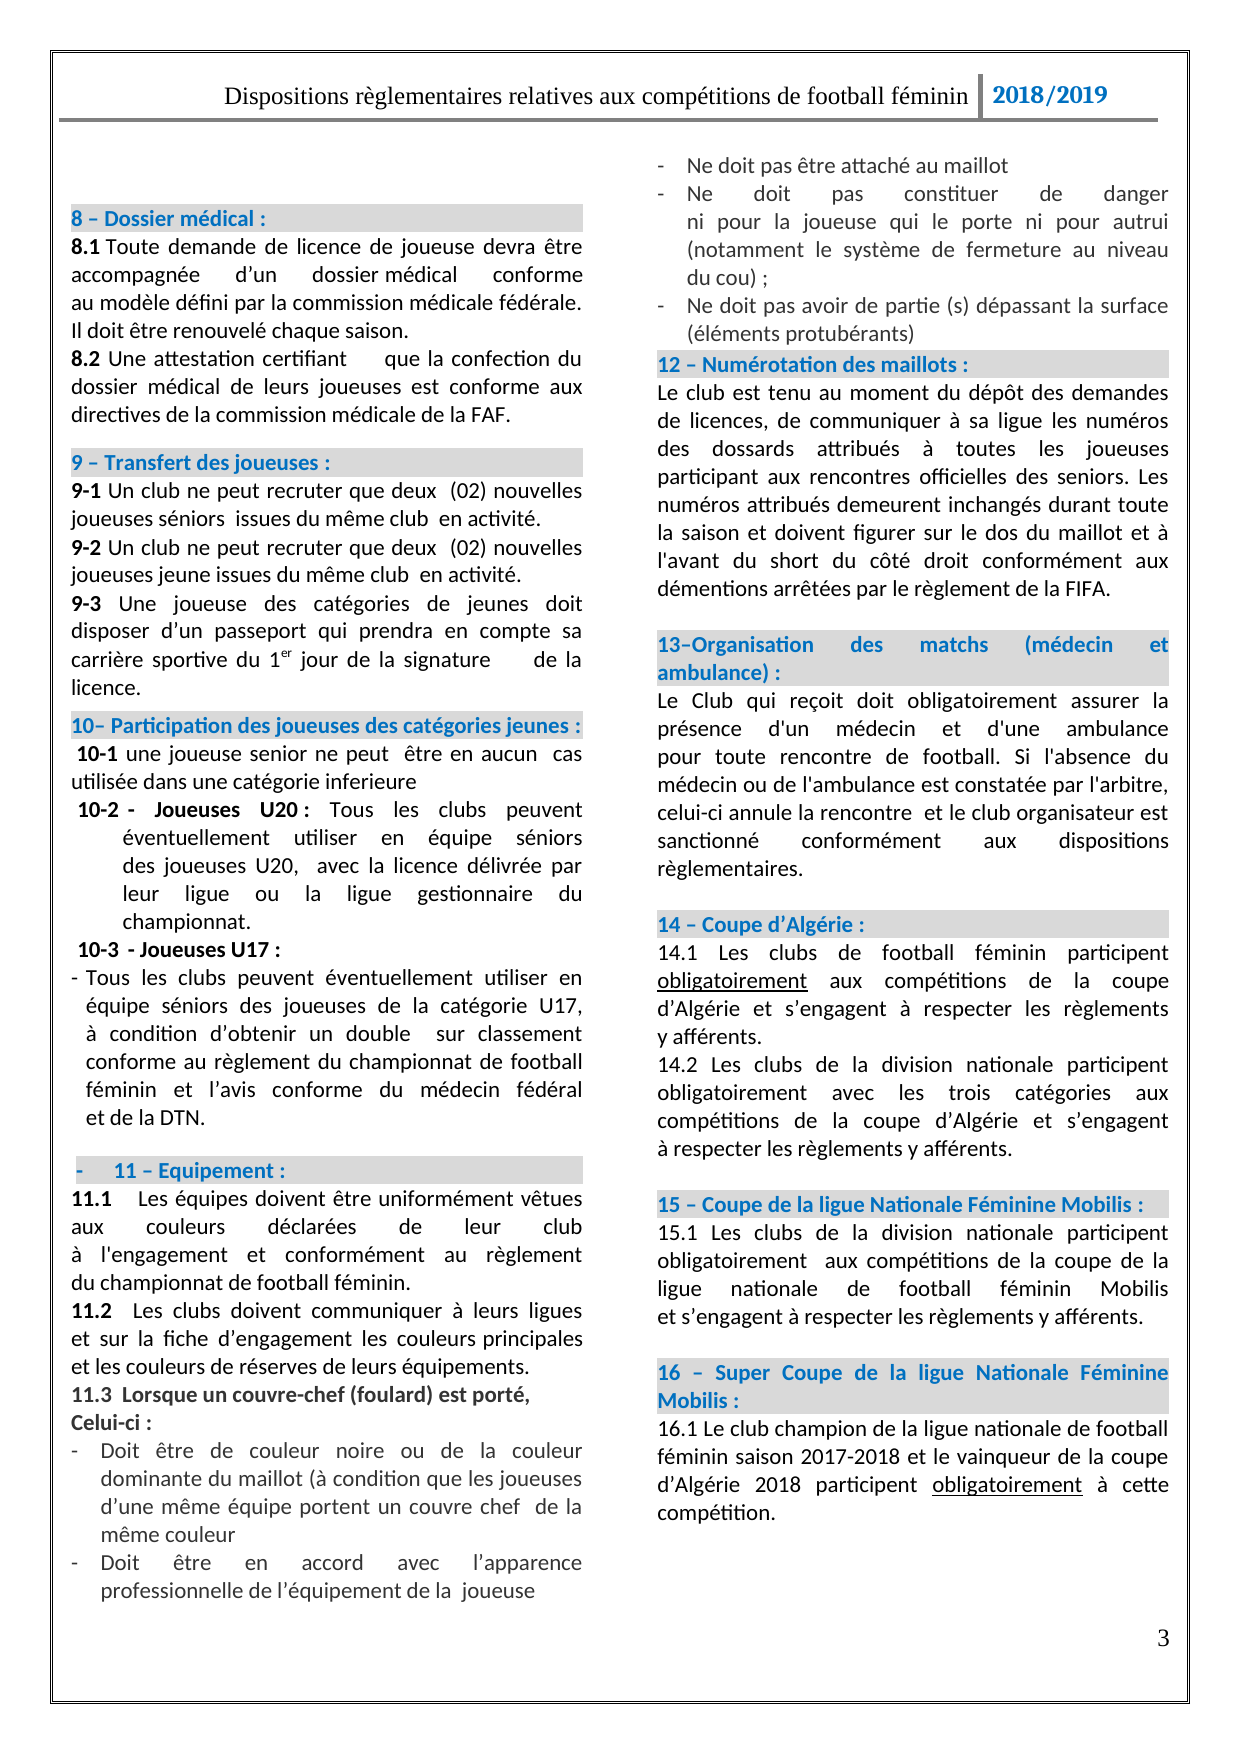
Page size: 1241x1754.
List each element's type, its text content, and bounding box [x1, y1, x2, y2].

text 13–Organisation des matchs (médecin et ambulance) : [657, 630, 1169, 686]
text 14.2 Les clubs de la division nationale participent obligatoirement avec les trois catégories aux compétitions de la coupe d’Algérie et s’engagent à respecter les règlements y afférents. [657, 1050, 1169, 1162]
list - Joueuses U17 : [77, 935, 583, 963]
text 11.2 Les clubs doivent communiquer à leurs ligues et sur la fiche d’engagement les couleurs principales et les couleurs de réserves de leurs équipements. [71, 1296, 583, 1380]
text 9-1 Un club ne peut recruter que deux (02) nouvelles joueuses séniors issues du même club en activité. [71, 477, 583, 533]
text 16 – Super Coupe de la ligue Nationale Féminine Mobilis : [657, 1358, 1169, 1414]
list Tous les clubs peuvent éventuellement utiliser en équipe séniors des joueuses de la catégorie U17, à condition d’obtenir un double sur classement conforme au règlement du championnat de football féminin et l’avis conforme du médecin fédéral et de la DTN. [71, 963, 583, 1131]
list 11 – Equipement : [76, 1156, 583, 1184]
text 16.1 Le club champion de la ligue nationale de football féminin saison 2017-2018 et le vainqueur de la coupe d’Algérie 2018 participent obligatoirement à cette compétition. [657, 1414, 1169, 1527]
text 9-3 Une joueuse des catégories de jeunes doit disposer d’un passeport qui prendra en compte sa carrière sportive du 1er jour de la signature de la licence. [71, 589, 583, 701]
text 9-2 Un club ne peut recruter que deux (02) nouvelles joueuses jeune issues du même club en activité. [71, 533, 583, 589]
list Doit être en accord avec l’apparence professionnelle de l’équipement de la joueuse [71, 1548, 583, 1604]
text 14.1 Les clubs de football féminin participent obligatoirement aux compétitions de la coupe d’Algérie et s’engagent à respecter les règlements y afférents. [657, 938, 1169, 1050]
text 12 – Numérotation des maillots : [657, 350, 1169, 378]
text 10-1 une joueuse senior ne peut être en aucun cas utilisée dans une catégorie inferieure [71, 739, 583, 795]
text 10– Participation des joueuses des catégories jeunes : [71, 711, 583, 739]
list Doit être de couleur noire ou de la couleur dominante du maillot (à condition que les joueuses d’une même équipe portent un couvre chef de la même couleur [71, 1436, 583, 1548]
text 8 – Dossier médical : [71, 204, 583, 232]
text 9 – Transfert des joueuses : [71, 448, 583, 477]
list Ne doit pas constituer de danger ni pour la joueuse qui le porte ni pour autrui (notamment le système de fermeture au niveau du cou) ; [657, 179, 1169, 291]
text 15.1 Les clubs de la division nationale participent obligatoirement aux compétitions de la coupe de la ligue nationale de football féminin Mobilis et s’engagent à respecter les règlements y afférents. [657, 1218, 1169, 1330]
list - Joueuses U20 : Tous les clubs peuvent éventuellement utiliser en équipe séniors des joueuses U20, avec la licence délivrée par leur ligue ou la ligue gestionnaire du championnat. [77, 795, 583, 935]
text 8.2 Une attestation certifiant que la confection du dossier médical de leurs joueuses est conforme aux directives de la commission médicale de la FAF. [71, 344, 583, 428]
text 11.1 Les équipes doivent être uniformément vêtues aux couleurs déclarées de leur club à l'engagement et conformément au règlement du championnat de football féminin. [71, 1184, 583, 1296]
text Le club est tenu au moment du dépôt des demandes de licences, de communiquer à sa ligue les numéros des dossards attribués à toutes les joueuses participant aux rencontres officielles des seniors. Les numéros attribués demeurent inchangés durant toute la saison et doivent figurer sur le dos du maillot et à l'avant du short du côté droit conformément aux démentions arrêtées par le règlement de la FIFA. [657, 378, 1169, 602]
list Ne doit pas avoir de partie (s) dépassant la surface (éléments protubérants) [657, 291, 1169, 347]
list Ne doit pas être attaché au maillot [657, 151, 1169, 179]
text 14 – Coupe d’Algérie : [657, 910, 1169, 938]
text 8.1 Toute demande de licence de joueuse devra être accompagnée d’un dossier médical conforme au modèle défini par la commission médicale fédérale. Il doit être renouvelé chaque saison. [71, 232, 583, 344]
text Celui-ci : [71, 1408, 583, 1436]
text Le Club qui reçoit doit obligatoirement assurer la présence d'un médecin et d'une ambulance pour toute rencontre de football. Si l'absence du médecin ou de l'ambulance est constatée par l'arbitre, celui-ci annule la rencontre et le club organisateur est sanctionné conformément aux dispositions règlementaires. [657, 686, 1169, 882]
text 15 – Coupe de la ligue Nationale Féminine Mobilis : [657, 1190, 1169, 1218]
text 11.3 Lorsque un couvre-chef (foulard) est porté, [71, 1380, 583, 1408]
